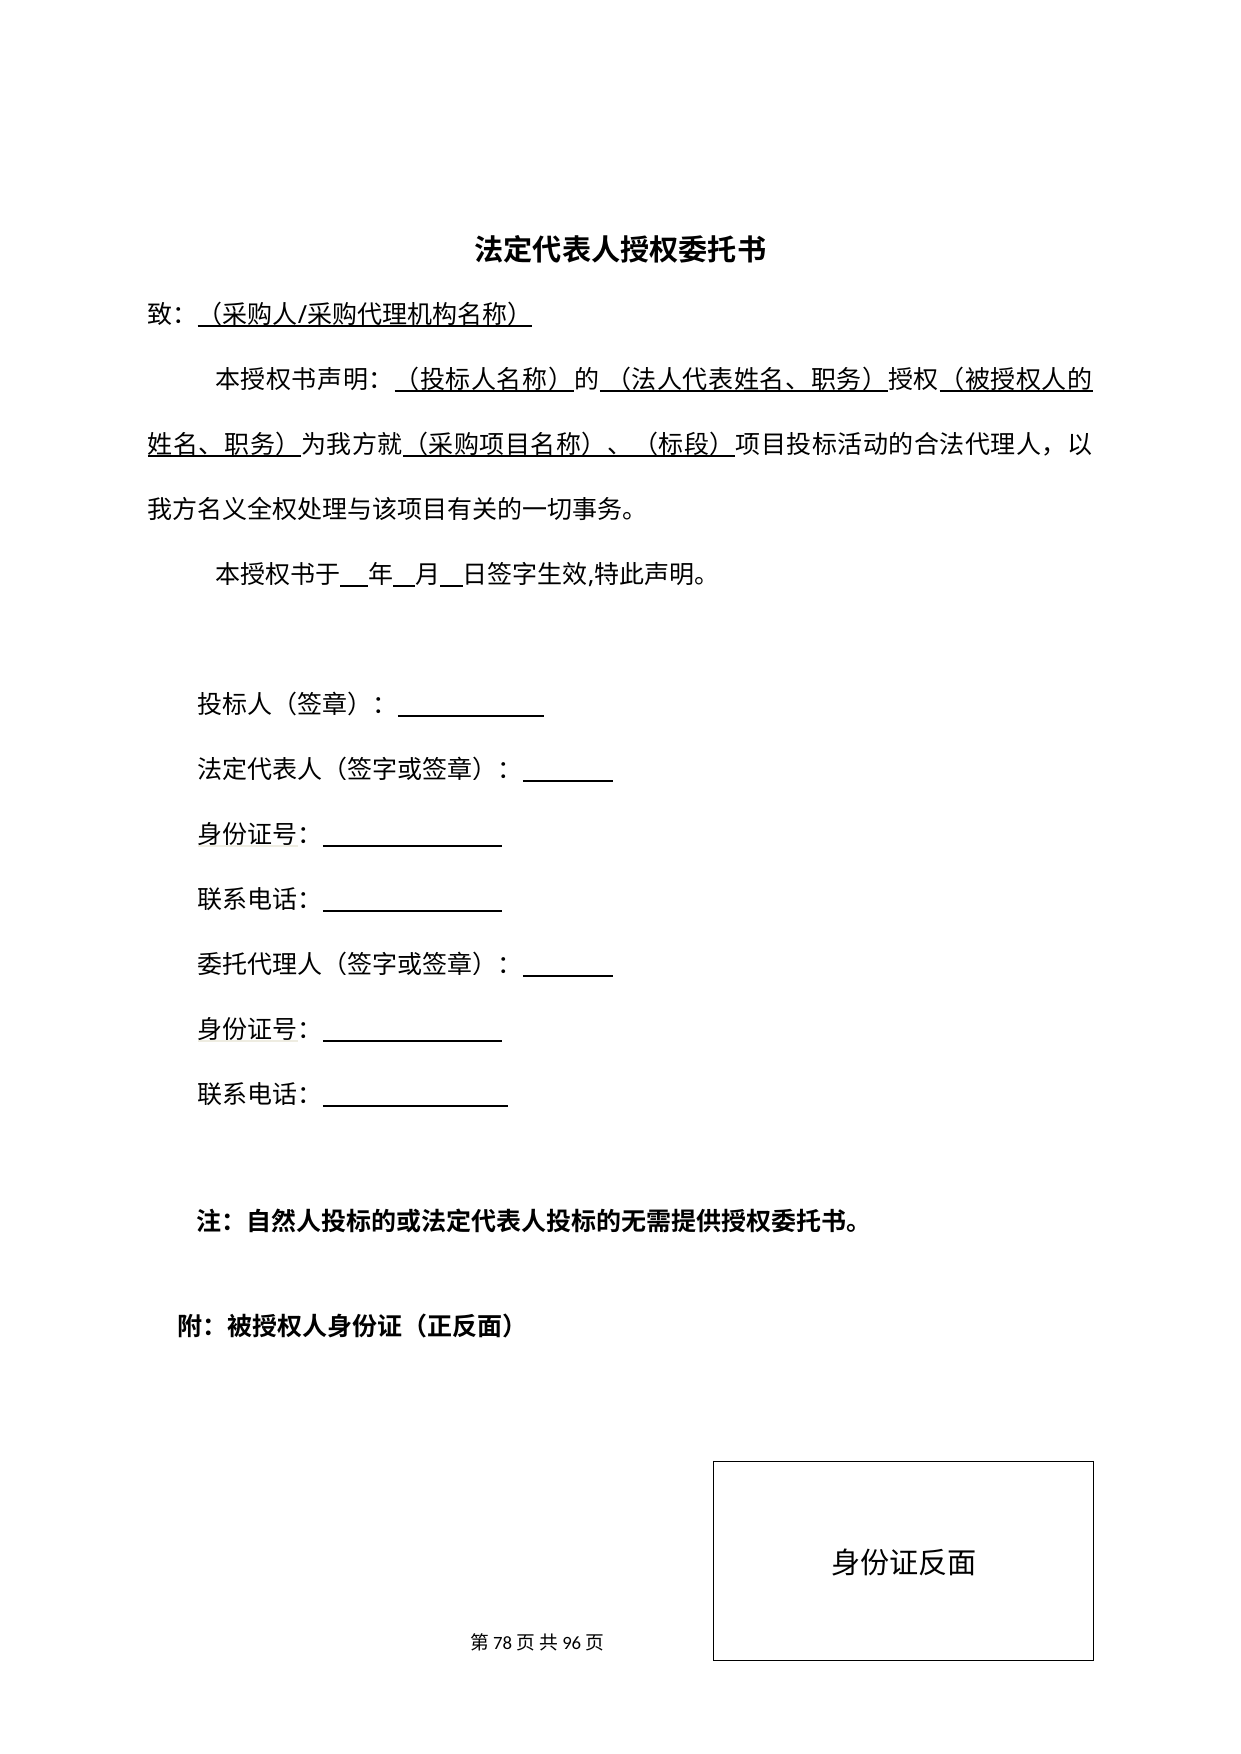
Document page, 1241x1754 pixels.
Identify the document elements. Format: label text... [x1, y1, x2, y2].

text 本授权书声明：（投标人名称）的 （法人代表姓名、职务）授权（被授权人的姓名、职务）为我方就（采购项目名称）、（标段）项目投标活动的合法代理人，以我方名义全权处理与该项目有关的一切事务。 [148, 345, 1093, 540]
text 法定代表人授权委托书 [148, 215, 1093, 280]
text 身份证号： [148, 995, 1093, 1060]
table_header 身份证反面 [714, 1462, 1093, 1660]
text 本授权书于 年 月 日签字生效,特此声明。 [148, 540, 1093, 605]
text 投标人（签章）： [148, 670, 1093, 735]
text 联系电话： [148, 865, 1093, 930]
text 附：被授权人身份证（正反面） [162, 1307, 1093, 1343]
text 委托代理人（签字或签章）： [148, 930, 1093, 995]
text 联系电话： [148, 1060, 1093, 1125]
text 注：自然人投标的或法定代表人投标的无需提供授权委托书。 [148, 1183, 1093, 1242]
text 法定代表人（签字或签章）： [148, 735, 1093, 800]
text 致：（采购人/采购代理机构名称） [148, 280, 1093, 345]
text 身份证号： [148, 800, 1093, 865]
